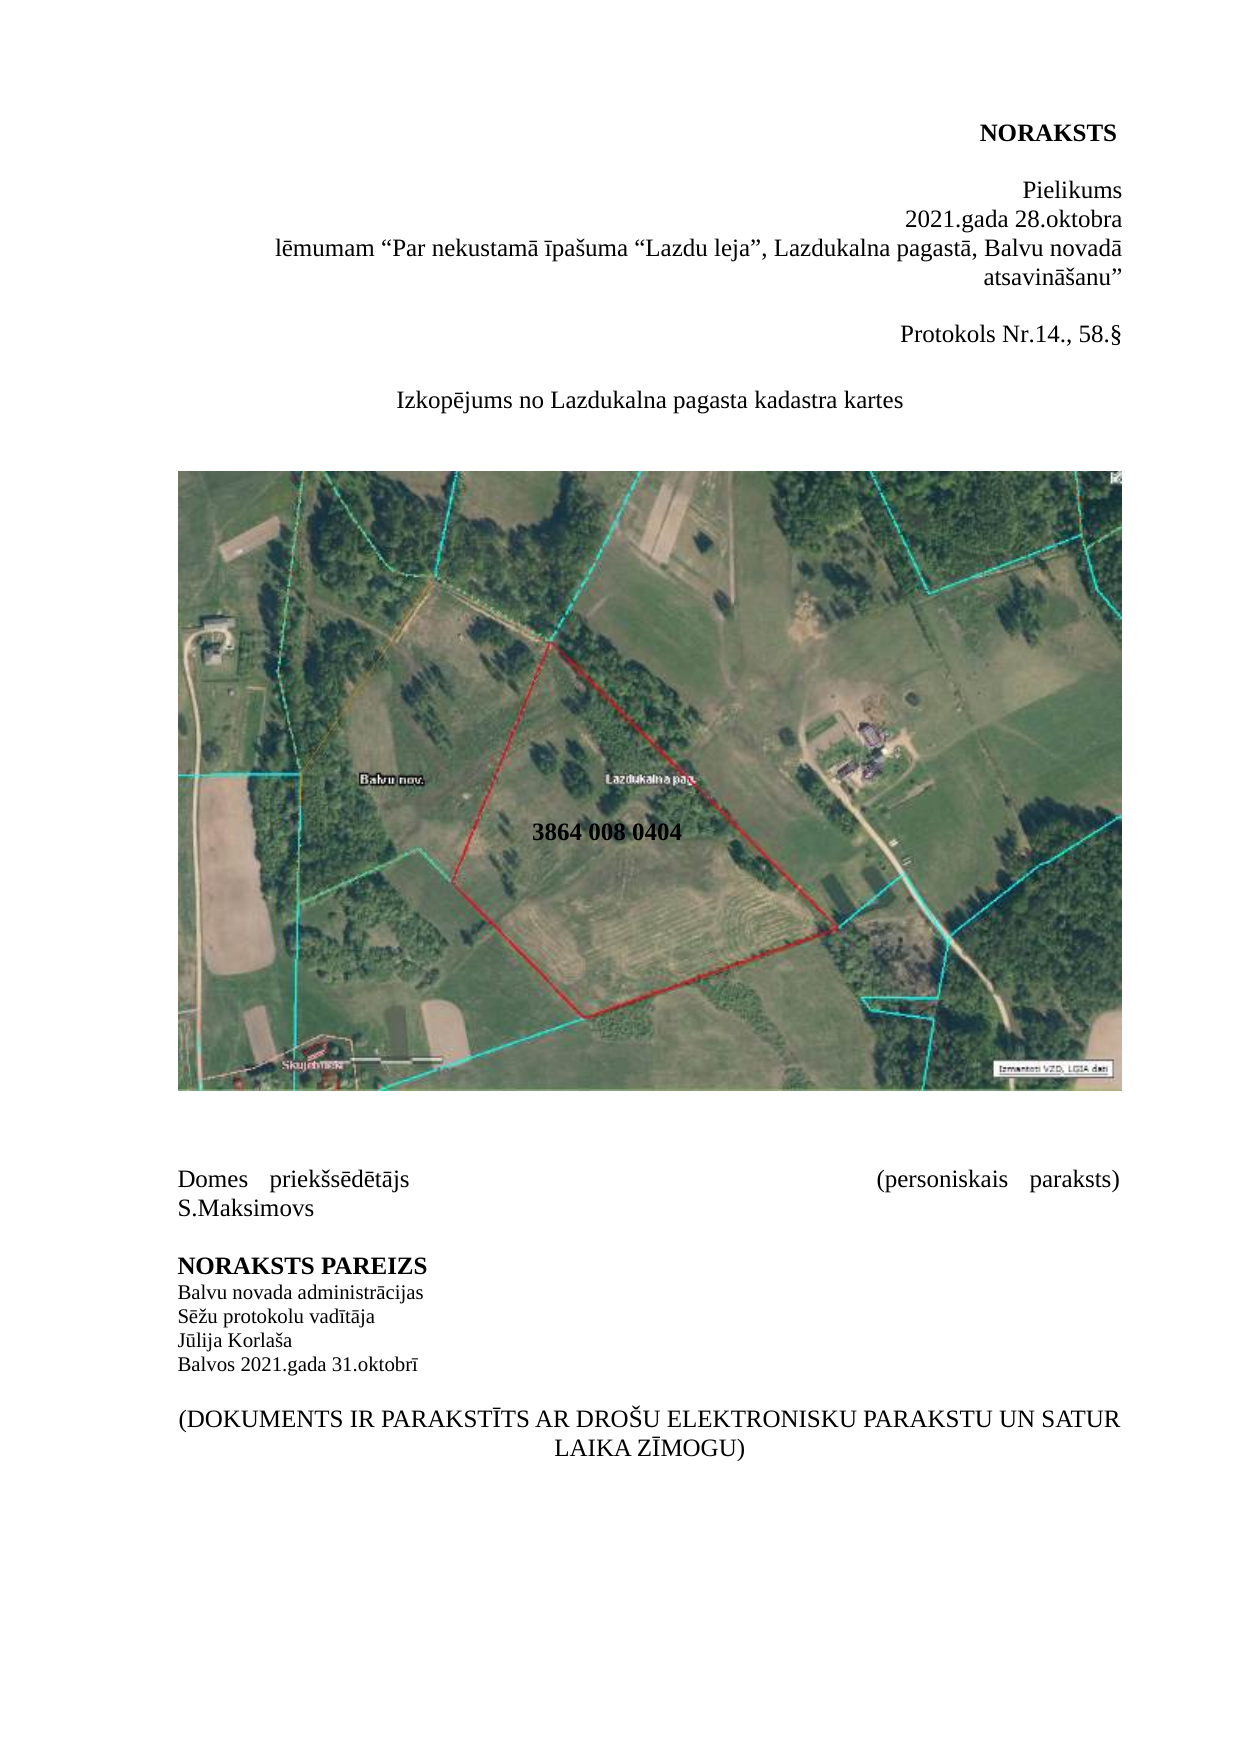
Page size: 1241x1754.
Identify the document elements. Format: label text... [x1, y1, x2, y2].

text Balvu novada administrācijas [177, 1279, 1122, 1304]
text Domes priekšsēdētājs (personiskais paraksts) S.Maksimovs [177, 1164, 1122, 1222]
text Pielikums [177, 176, 1122, 204]
text Protokols Nr.14., 58.§ [177, 319, 1122, 348]
picture [178, 471, 1122, 817]
text Sēžu protokolu vadītāja [177, 1304, 1122, 1328]
text Izkopējums no Lazdukalna pagasta kadastra kartes [177, 385, 1122, 414]
picture [178, 845, 1122, 1091]
text lēmumam “Par nekustamā īpašuma “Lazdu leja”, Lazdukalna pagastā, Balvu novadā atsavināšanu” [177, 233, 1122, 291]
text NORAKSTS [177, 118, 1117, 147]
text NORAKSTS PAREIZS [177, 1251, 1122, 1279]
text Balvos 2021.gada 31.oktobrī [177, 1352, 1122, 1376]
text 2021.gada 28.oktobra [177, 204, 1122, 233]
text (DOKUMENTS IR PARAKSTĪTS AR DROŠU ELEKTRONISKU PARAKSTU UN SATUR LAIKA ZĪMOGU) [177, 1404, 1122, 1462]
text 3864 008 0404 [177, 817, 1122, 845]
text Jūlija Korlaša [177, 1328, 1122, 1352]
